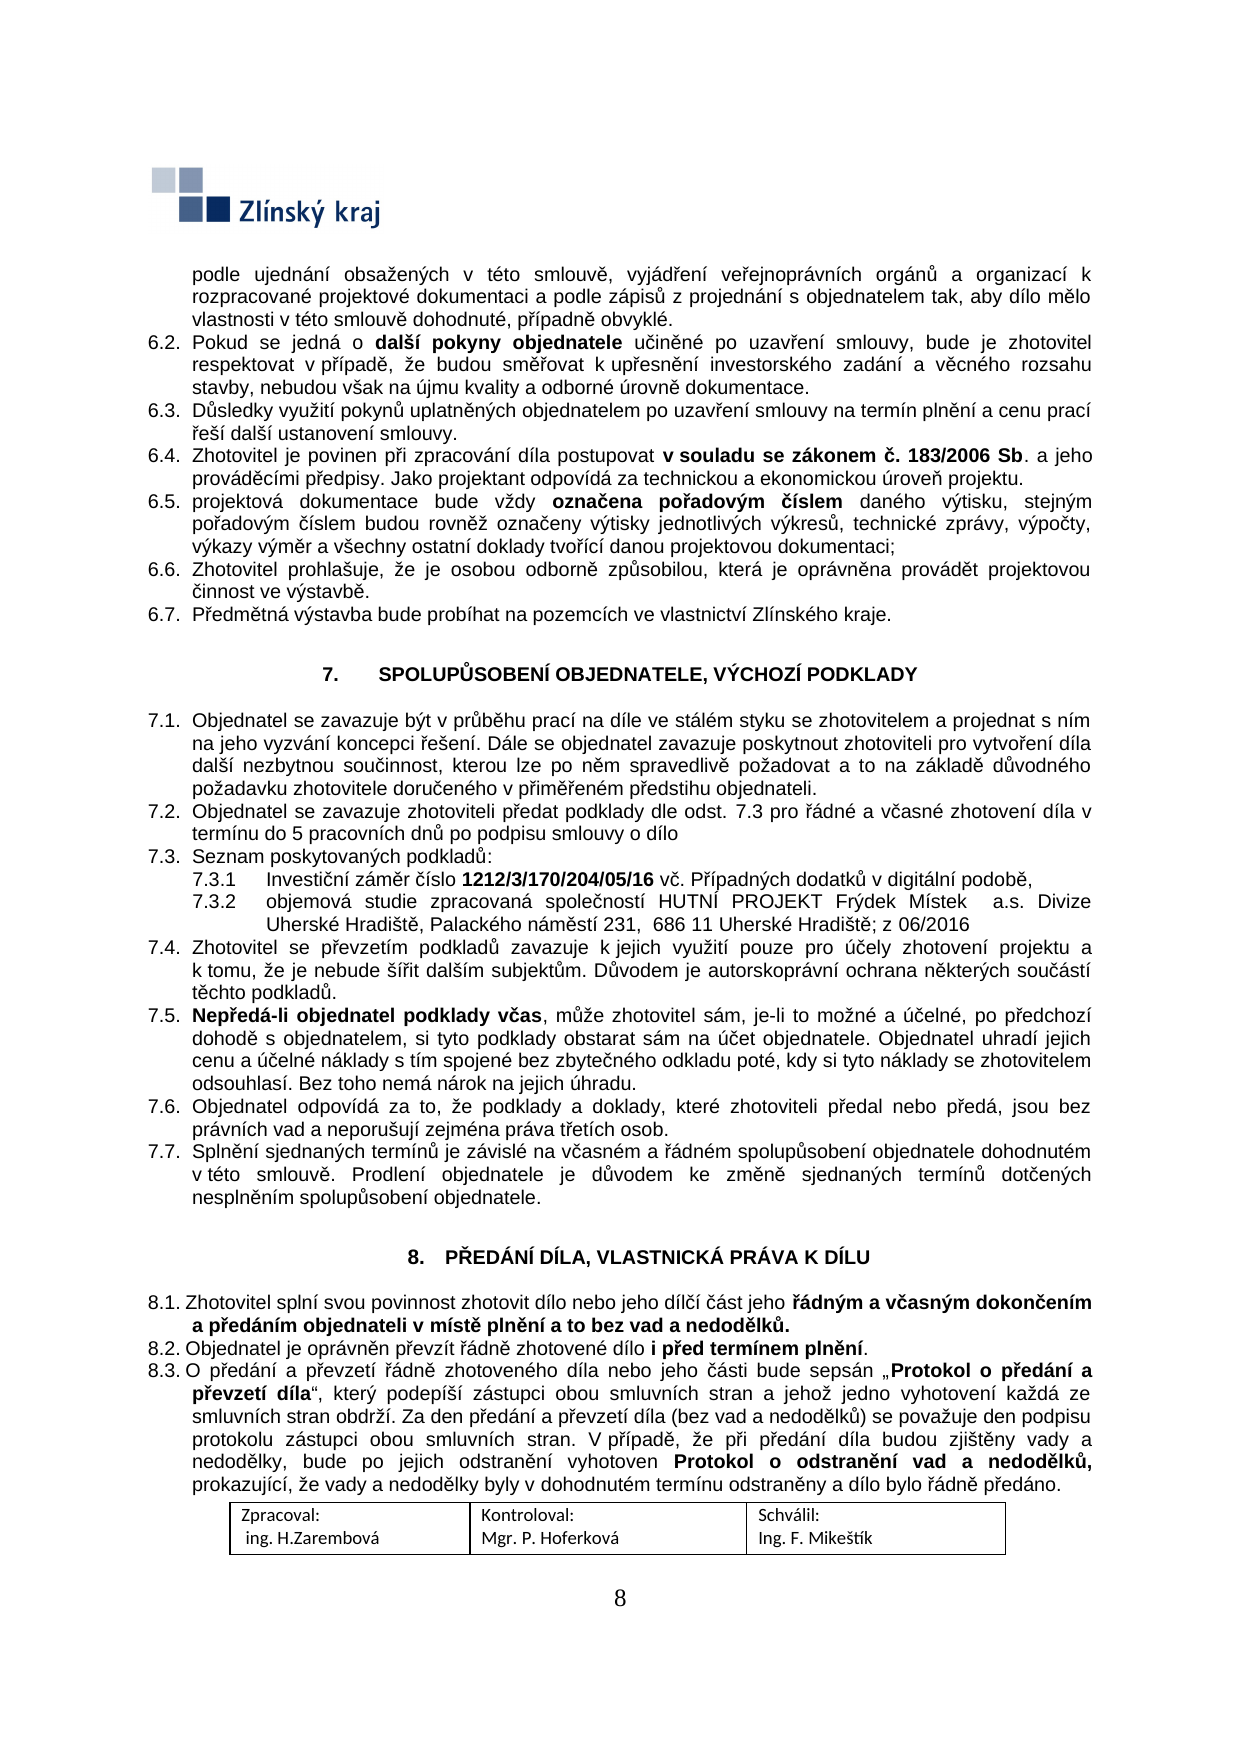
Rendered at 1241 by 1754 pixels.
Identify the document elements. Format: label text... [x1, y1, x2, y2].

list Objednatel je oprávněn převzít řádně zhotovené dílo i před termínem plnění. [148, 1337, 1093, 1359]
list projektová dokumentace bude vždy označena pořadovým číslem daného výtisku, stejným pořadovým číslem budou rovněž označeny výtisky jednotlivých výkresů, technické zprávy, výpočty, výkazy výměr a všechny ostatní doklady tvořící danou projektovou dokumentaci; [148, 489, 1093, 558]
list Objednatel odpovídá za to, že podklady a doklady, které zhotoviteli předal nebo předá, jsou bez právních vad a neporušují zejména práva třetích osob. [148, 1095, 1093, 1140]
list Pokud se jedná o další pokyny objednatele učiněné po uzavření smlouvy, bude je zhotovitel respektovat v případě, že budou směřovat k upřesnění investorského zadání a věcného rozsahu stavby, nebudou však na újmu kvality a odborné úrovně dokumentace. [148, 331, 1093, 399]
picture [147, 164, 384, 234]
list Splnění sjednaných termínů je závislé na včasném a řádném spolupůsobení objednatele dohodnutém v této smlouvě. Prodlení objednatele je důvodem ke změně sjednaných termínů dotčených nesplněním spolupůsobení objednatele. [148, 1140, 1093, 1208]
list Předmětná výstavba bude probíhat na pozemcích ve vlastnictví Zlínského kraje. [148, 603, 1093, 626]
list Zhotovitel je povinen při zpracování díla postupovat v souladu se zákonem č. 183/2006 Sb. a jeho prováděcími předpisy. Jako projektant odpovídá za technickou a ekonomickou úroveň projektu. [148, 444, 1093, 489]
list Důsledky využití pokynů uplatněných objednatelem po uzavření smlouvy na termín plnění a cenu prací řeší další ustanovení smlouvy. [148, 399, 1093, 444]
list Předání díla, vlastnická práva k dílu [185, 1231, 1093, 1268]
list Seznam poskytovaných podkladů: [148, 845, 1093, 868]
list Zhotovitel se převzetím podkladů zavazuje k jejich využití pouze pro účely zhotovení projektu a k tomu, že je nebude šířit dalším subjektům. Důvodem je autorskoprávní ochrana některých součástí těchto podkladů. [148, 936, 1093, 1004]
text 7.3.1 Investiční záměr číslo 1212/3/170/204/05/16 vč. Případných dodatků v digitální podobě, [192, 868, 1093, 890]
list Objednatel se zavazuje být v průběhu prací na díle ve stálém styku se zhotovitelem a projednat s ním na jeho vyzvání koncepci řešení. Dále se objednatel zavazuje poskytnout zhotoviteli pro vytvoření díla další nezbytnou součinnost, kterou lze po něm spravedlivě požadovat a to na základě důvodného požadavku zhotovitele doručeného v přiměřeném předstihu objednateli. [148, 709, 1093, 799]
list Objednatel se zavazuje zhotoviteli předat podklady dle odst. 7.3 pro řádné a včasné zhotovení díla v termínu do 5 pracovních dnů po podpisu smlouvy o dílo [148, 799, 1093, 845]
list Zhotovitel splní svou povinnost zhotovit dílo nebo jeho dílčí část jeho řádným a včasným dokončením a předáním objednateli v místě plnění a to bez vad a nedodělků. [148, 1291, 1093, 1337]
text 7.3.2 objemová studie zpracovaná společností HUTNÍ PROJEKT Frýdek Místek a.s. Divize Uherské Hradiště, Palackého náměstí 231, 686 11 Uherské Hradiště; z 06/2016 [192, 890, 1093, 936]
list Zhotovitel prohlašuje, že je osobou odborně způsobilou, která je oprávněna provádět projektovou činnost ve výstavbě. [148, 558, 1093, 603]
list Spolupůsobení objednatele, výchozí podklady [148, 648, 1093, 686]
list Nepředá-li objednatel podklady včas, může zhotovitel sám, je-li to možné a účelné, po předchozí dohodě s objednatelem, si tyto podklady obstarat sám na účet objednatele. Objednatel uhradí jejich cenu a účelné náklady s tím spojené bez zbytečného odkladu poté, kdy si tyto náklady se zhotovitelem odsouhlasí. Bez toho nemá nárok na jejich úhradu. [148, 1004, 1093, 1095]
list O předání a převzetí řádně zhotoveného díla nebo jeho části bude sepsán „Protokol o předání a převzetí díla“, který podepíší zástupci obou smluvních stran a jehož jedno vyhotovení každá ze smluvních stran obdrží. Za den předání a převzetí díla (bez vad a nedodělků) se považuje den podpisu protokolu zástupci obou smluvních stran. V případě, že při předání díla budou zjištěny vady a nedodělky, bude po jejich odstranění vyhotoven Protokol o odstranění vad a nedodělků, prokazující, že vady a nedodělky byly v dohodnutém termínu odstraněny a dílo bylo řádně předáno. [148, 1359, 1093, 1496]
